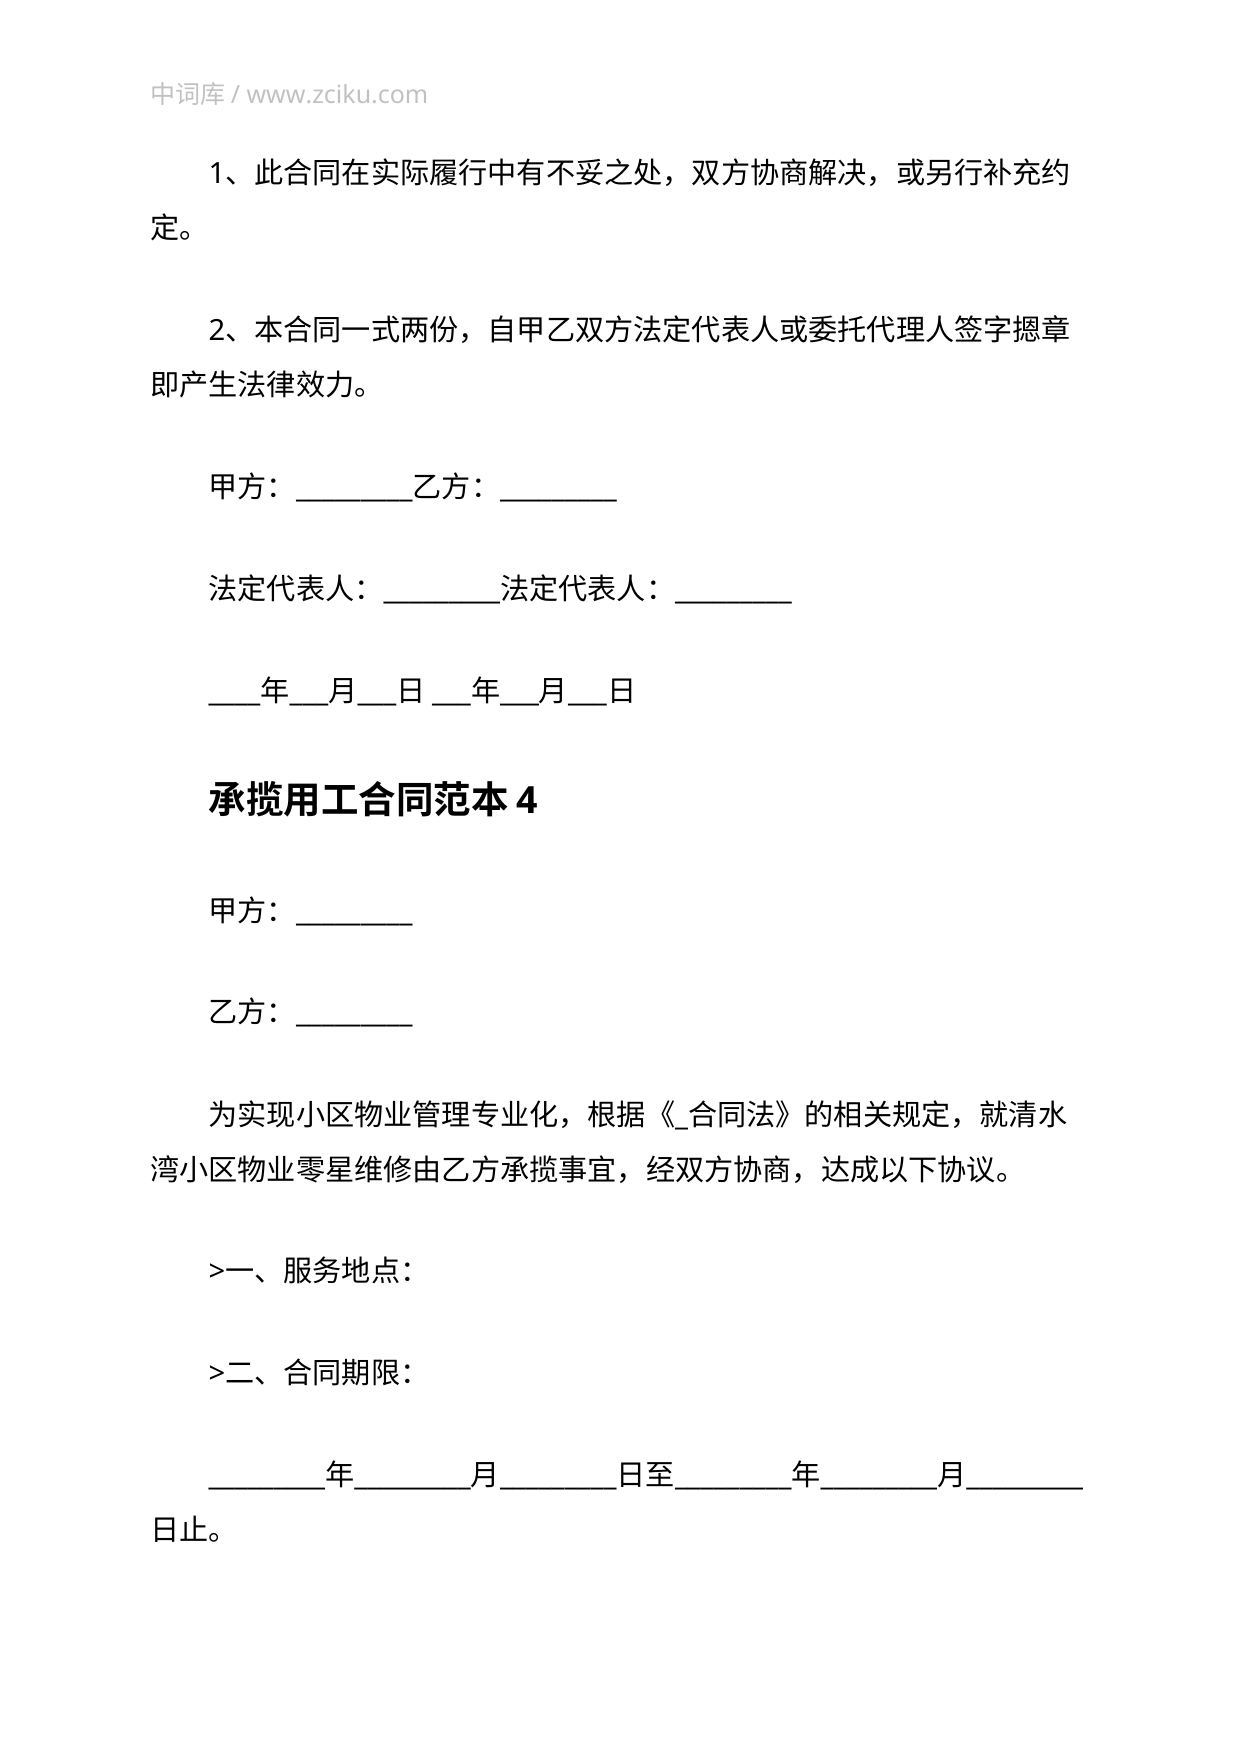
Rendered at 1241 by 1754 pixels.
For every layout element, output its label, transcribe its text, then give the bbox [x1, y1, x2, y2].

text >一、服务地点： [150, 1248, 1090, 1290]
text >二、合同期限： [150, 1350, 1090, 1392]
text 承揽用工合同范本4 [150, 769, 1090, 824]
text 2、本合同一式两份，自甲乙双方法定代表人或委托代理人签字摁章即产生法律效力。 [150, 307, 1090, 404]
text 甲方：_________乙方：_________ [150, 463, 1090, 506]
text 甲方：_________ [150, 887, 1090, 929]
text 乙方：_________ [150, 989, 1090, 1031]
text 法定代表人：_________法定代表人：_________ [150, 566, 1090, 608]
text _________年_________月_________日至_________年_________月_________日止。 [150, 1452, 1090, 1549]
text 1、此合同在实际履行中有不妥之处，双方协商解决，或另行补充约定。 [150, 150, 1090, 247]
text ____年___月___日 ___年___月___日 [150, 667, 1090, 710]
text 为实现小区物业管理专业化，根据《_合同法》的相关规定，就清水湾小区物业零星维修由乙方承揽事宜，经双方协商，达成以下协议。 [150, 1091, 1090, 1188]
